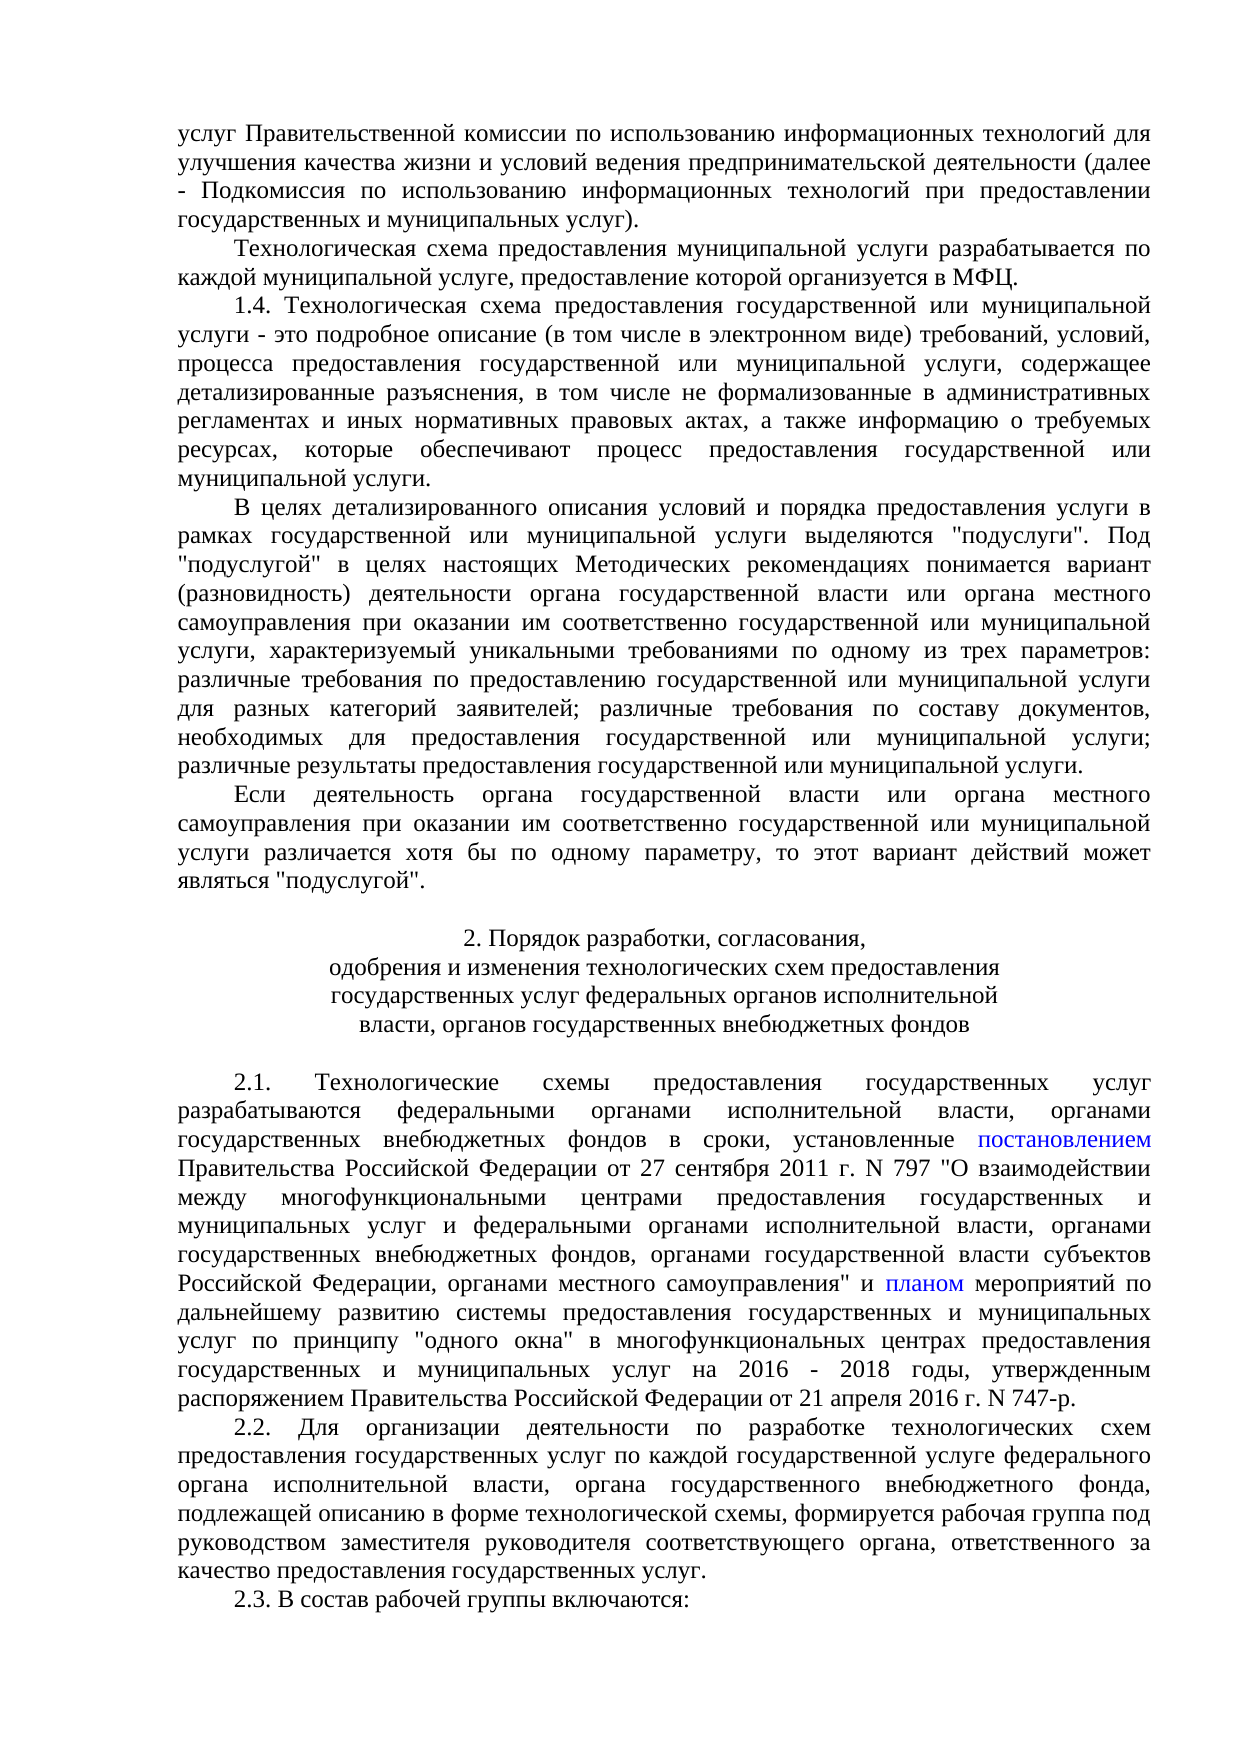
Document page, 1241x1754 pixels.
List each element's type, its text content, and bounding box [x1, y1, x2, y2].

text 2.2. Для организации деятельности по разработке технологических схем предоставления государственных услуг по каждой государственной услуге федерального органа исполнительной власти, органа государственного внебюджетного фонда, подлежащей описанию в форме технологической схемы, формируется рабочая группа под руководством заместителя руководителя соответствующего органа, ответственного за качество предоставления государственных услуг. [177, 1412, 1152, 1584]
text 2.1. Технологические схемы предоставления государственных услуг разрабатываются федеральными органами исполнительной власти, органами государственных внебюджетных фондов в сроки, установленные постановлением Правительства Российской Федерации от 27 сентября 2011 г. N 797 "О взаимодействии между многофункциональными центрами предоставления государственных и муниципальных услуг и федеральными органами исполнительной власти, органами государственных внебюджетных фондов, органами государственной власти субъектов Российской Федерации, органами местного самоуправления" и планом мероприятий по дальнейшему развитию системы предоставления государственных и муниципальных услуг по принципу "одного окна" в многофункциональных центрах предоставления государственных и муниципальных услуг на 2016 - 2018 годы, утвержденным распоряжением Правительства Российской Федерации от 21 апреля 2016 г. N 747-р. [177, 1067, 1152, 1412]
text В целях детализированного описания условий и порядка предоставления услуги в рамках государственной или муниципальной услуги выделяются "подуслуги". Под "подуслугой" в целях настоящих Методических рекомендациях понимается вариант (разновидность) деятельности органа государственной власти или органа местного самоуправления при оказании им соответственно государственной или муниципальной услуги, характеризуемый уникальными требованиями по одному из трех параметров: различные требования по предоставлению государственной или муниципальной услуги для разных категорий заявителей; различные требования по составу документов, необходимых для предоставления государственной или муниципальной услуги; различные результаты предоставления государственной или муниципальной услуги. [177, 492, 1152, 779]
text 2.3. В состав рабочей группы включаются: [177, 1584, 1152, 1613]
text Технологическая схема предоставления муниципальной услуги разрабатывается по каждой муниципальной услуге, предоставление которой организуется в МФЦ. [177, 233, 1152, 291]
text Если деятельность органа государственной власти или органа местного самоуправления при оказании им соответственно государственной или муниципальной услуги различается хотя бы по одному параметру, то этот вариант действий может являться "подуслугой". [177, 779, 1152, 894]
text одобрения и изменения технологических схем предоставления [177, 952, 1152, 981]
text 1.4. Технологическая схема предоставления государственной или муниципальной услуги - это подробное описание (в том числе в электронном виде) требований, условий, процесса предоставления государственной или муниципальной услуги, содержащее детализированные разъяснения, в том числе не формализованные в административных регламентах и иных нормативных правовых актах, а также информацию о требуемых ресурсах, которые обеспечивают процесс предоставления государственной или муниципальной услуги. [177, 291, 1152, 492]
text государственных услуг федеральных органов исполнительной [177, 981, 1152, 1009]
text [177, 118, 1152, 233]
text власти, органов государственных внебюджетных фондов [177, 1009, 1152, 1038]
text 2. Порядок разработки, согласования, [177, 923, 1152, 952]
